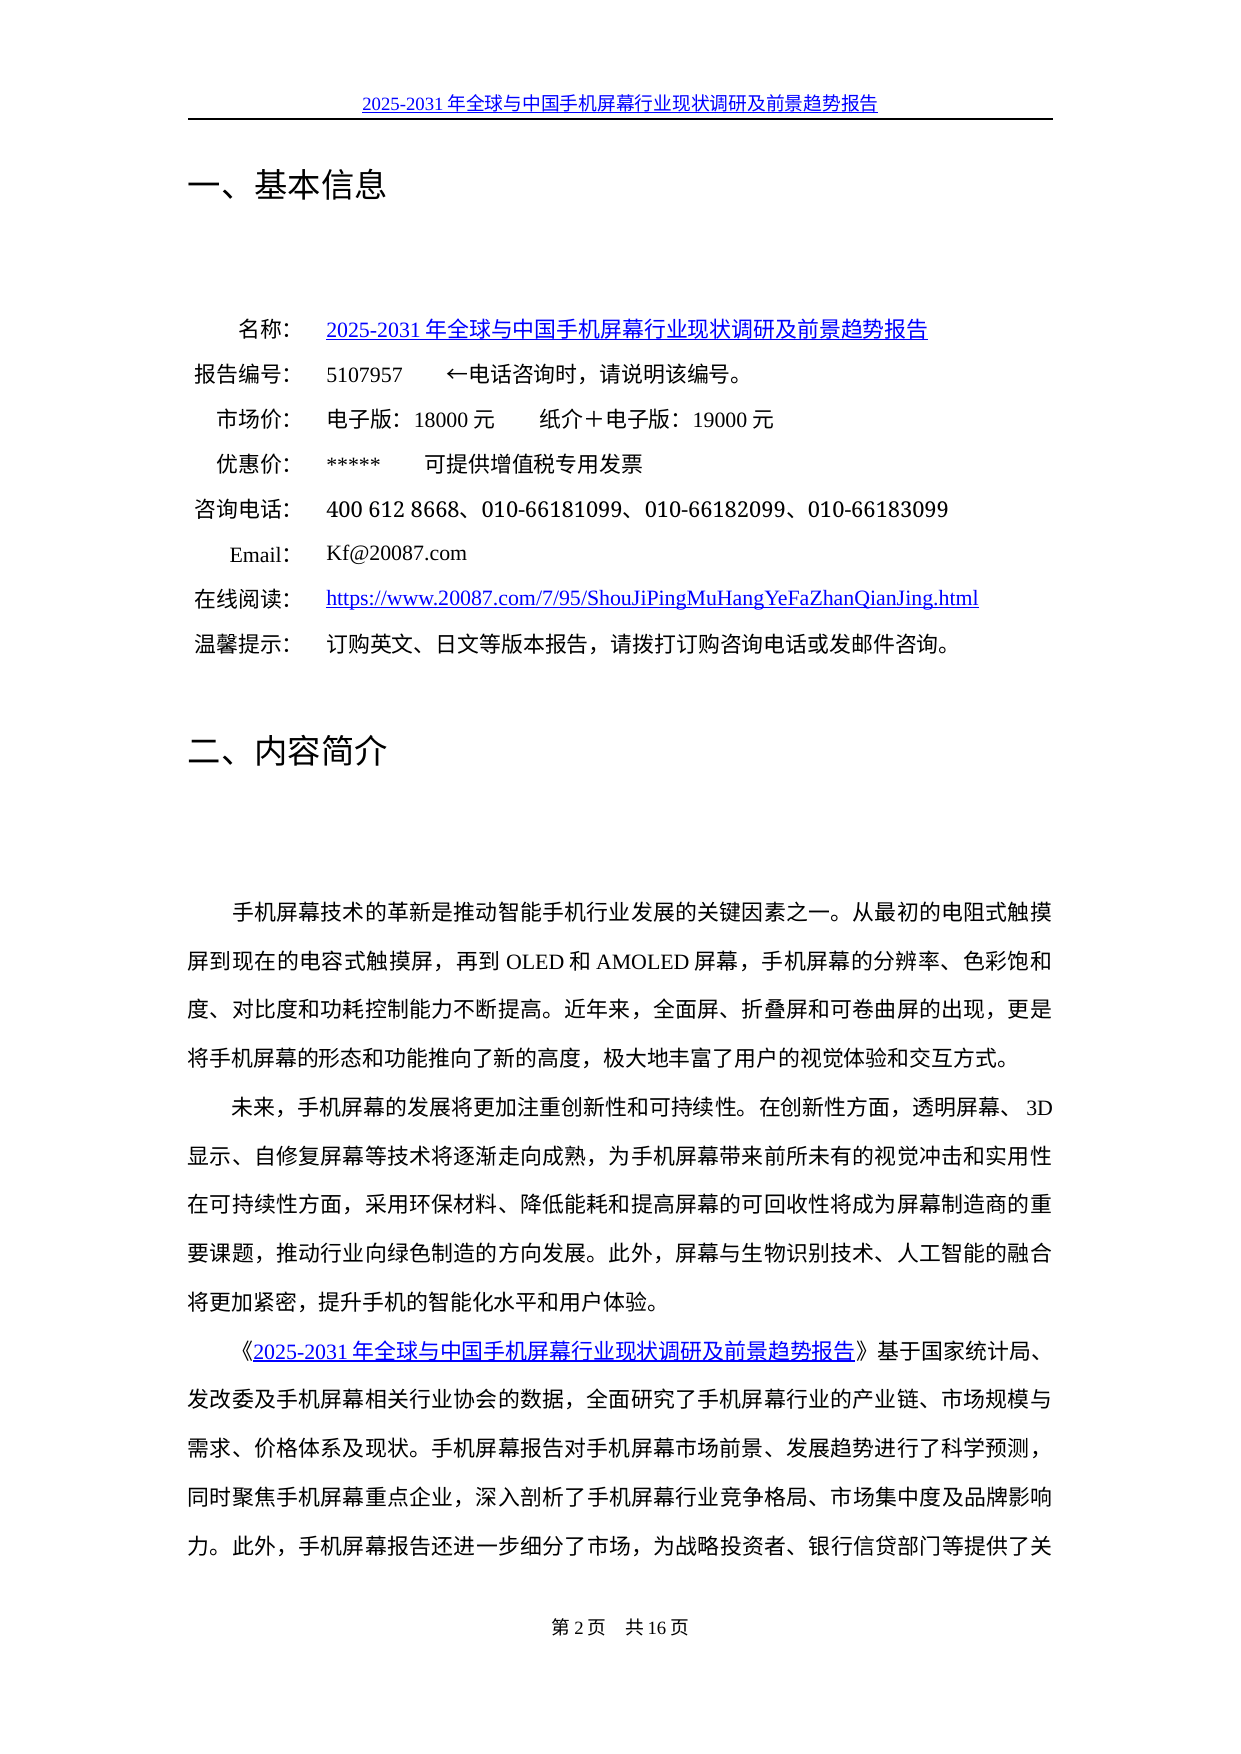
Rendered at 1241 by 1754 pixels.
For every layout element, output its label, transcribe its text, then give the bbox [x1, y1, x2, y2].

table_header 2025-2031年全球与中国手机屏幕行业现状调研及前景趋势报告 [315, 312, 1073, 357]
table_cell Kf@20087.com [315, 537, 1073, 582]
table_cell [315, 582, 1073, 627]
table_cell 报告编号： [167, 357, 315, 402]
table_cell 电子版：18000 元 纸介＋电子版：19000 元 [315, 402, 1073, 447]
table_cell 市场价： [167, 402, 315, 447]
title 二、内容简介 [187, 717, 1053, 782]
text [187, 894, 1053, 1561]
table_cell 温馨提示： [167, 627, 315, 672]
table_header 名称： [167, 312, 315, 357]
table_cell ***** 可提供增值税专用发票 [315, 447, 1073, 492]
table_cell Email： [167, 537, 315, 582]
title 一、基本信息 [187, 150, 1053, 215]
table_cell 订购英文、日文等版本报告，请拨打订购咨询电话或发邮件咨询。 [315, 627, 1073, 672]
table_cell 在线阅读： [167, 582, 315, 627]
table_cell 优惠价： [167, 447, 315, 492]
table_cell 咨询电话： [167, 492, 315, 537]
table_cell 400 612 8668、010-66181099、010-66182099、010-66183099 [315, 492, 1073, 537]
table_cell 5107957 ←电话咨询时，请说明该编号。 [315, 357, 1073, 402]
